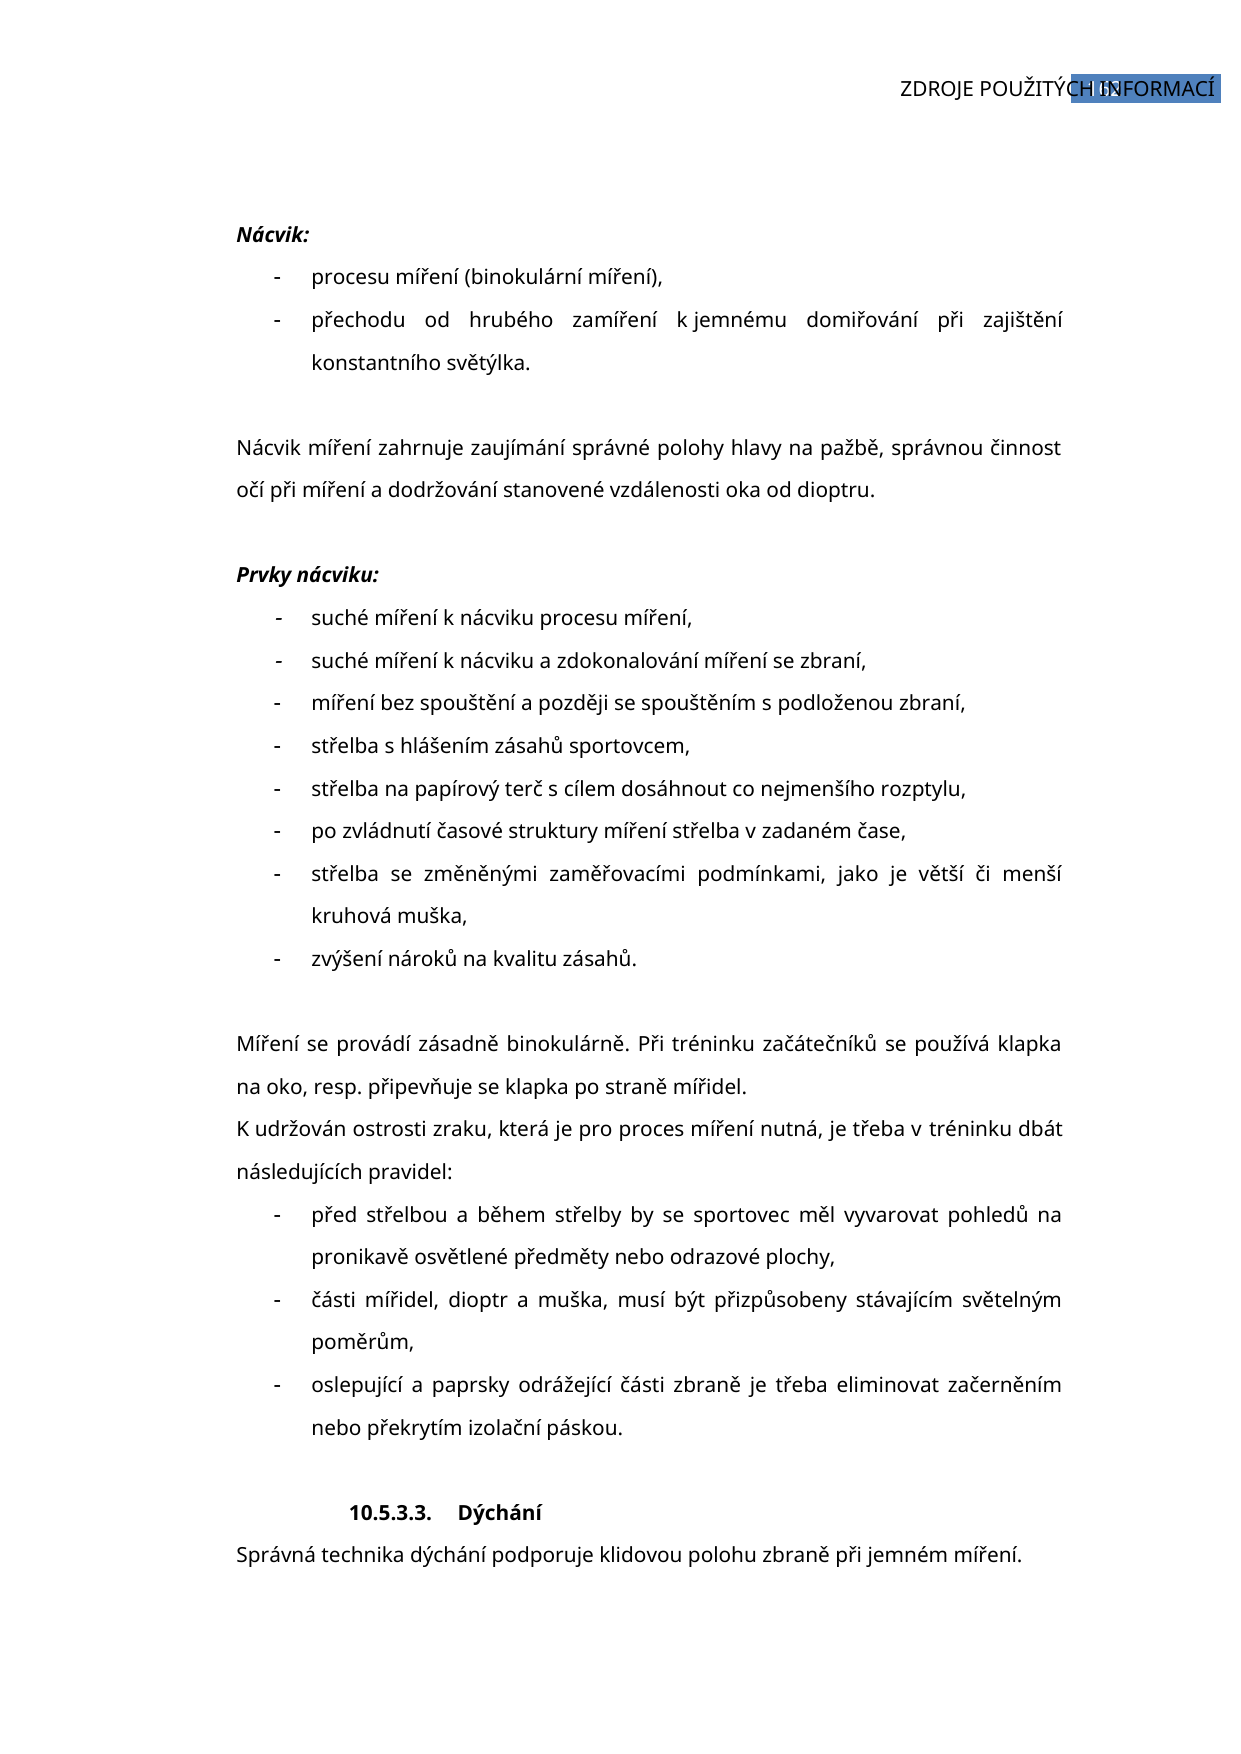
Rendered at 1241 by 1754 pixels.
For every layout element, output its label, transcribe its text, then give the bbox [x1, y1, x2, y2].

list Dýchání [349, 1498, 1063, 1526]
list oslepující a paprsky odrážející části zbraně je třeba eliminovat začerněním nebo překrytím izolační páskou. [274, 1370, 1063, 1441]
text Správná technika dýchání podporuje klidovou polohu zbraně při jemném míření. [236, 1541, 1063, 1569]
list suché míření k nácviku a zdokonalování míření se zbraní, [274, 646, 1063, 674]
list střelba na papírový terč s cílem dosáhnout co nejmenšího rozptylu, [274, 774, 1063, 802]
text Nácvik: [236, 220, 1063, 248]
list přechodu od hrubého zamíření k jemnému domiřování při zajištění konstantního světýlka. [274, 305, 1063, 376]
list suché míření k nácviku procesu míření, [274, 603, 1063, 632]
text Míření se provádí zásadně binokulárně. Při tréninku začátečníků se používá klapka na oko, resp. připevňuje se klapka po straně mířidel. [236, 1029, 1063, 1100]
list míření bez spouštění a později se spouštěním s podloženou zbraní, [274, 688, 1063, 717]
list střelba s hlášením zásahů sportovcem, [274, 731, 1063, 759]
list zvýšení nároků na kvalitu zásahů. [274, 944, 1063, 972]
list před střelbou a během střelby by se sportovec měl vyvarovat pohledů na pronikavě osvětlené předměty nebo odrazové plochy, [274, 1200, 1063, 1271]
list procesu míření (binokulární míření), [274, 262, 1063, 291]
list po zvládnutí časové struktury míření střelba v zadaném čase, [274, 816, 1063, 845]
list části mířidel, dioptr a muška, musí být přizpůsobeny stávajícím světelným poměrům, [274, 1285, 1063, 1356]
text K udržován ostrosti zraku, která je pro proces míření nutná, je třeba v tréninku dbát následujících pravidel: [236, 1114, 1063, 1186]
text Prvky nácviku: [236, 561, 1063, 589]
text Nácvik míření zahrnuje zaujímání správné polohy hlavy na pažbě, správnou činnost očí při míření a dodržování stanovené vzdálenosti oka od dioptru. [236, 433, 1063, 504]
list střelba se změněnými zaměřovacími podmínkami, jako je větší či menší kruhová muška, [274, 859, 1063, 930]
